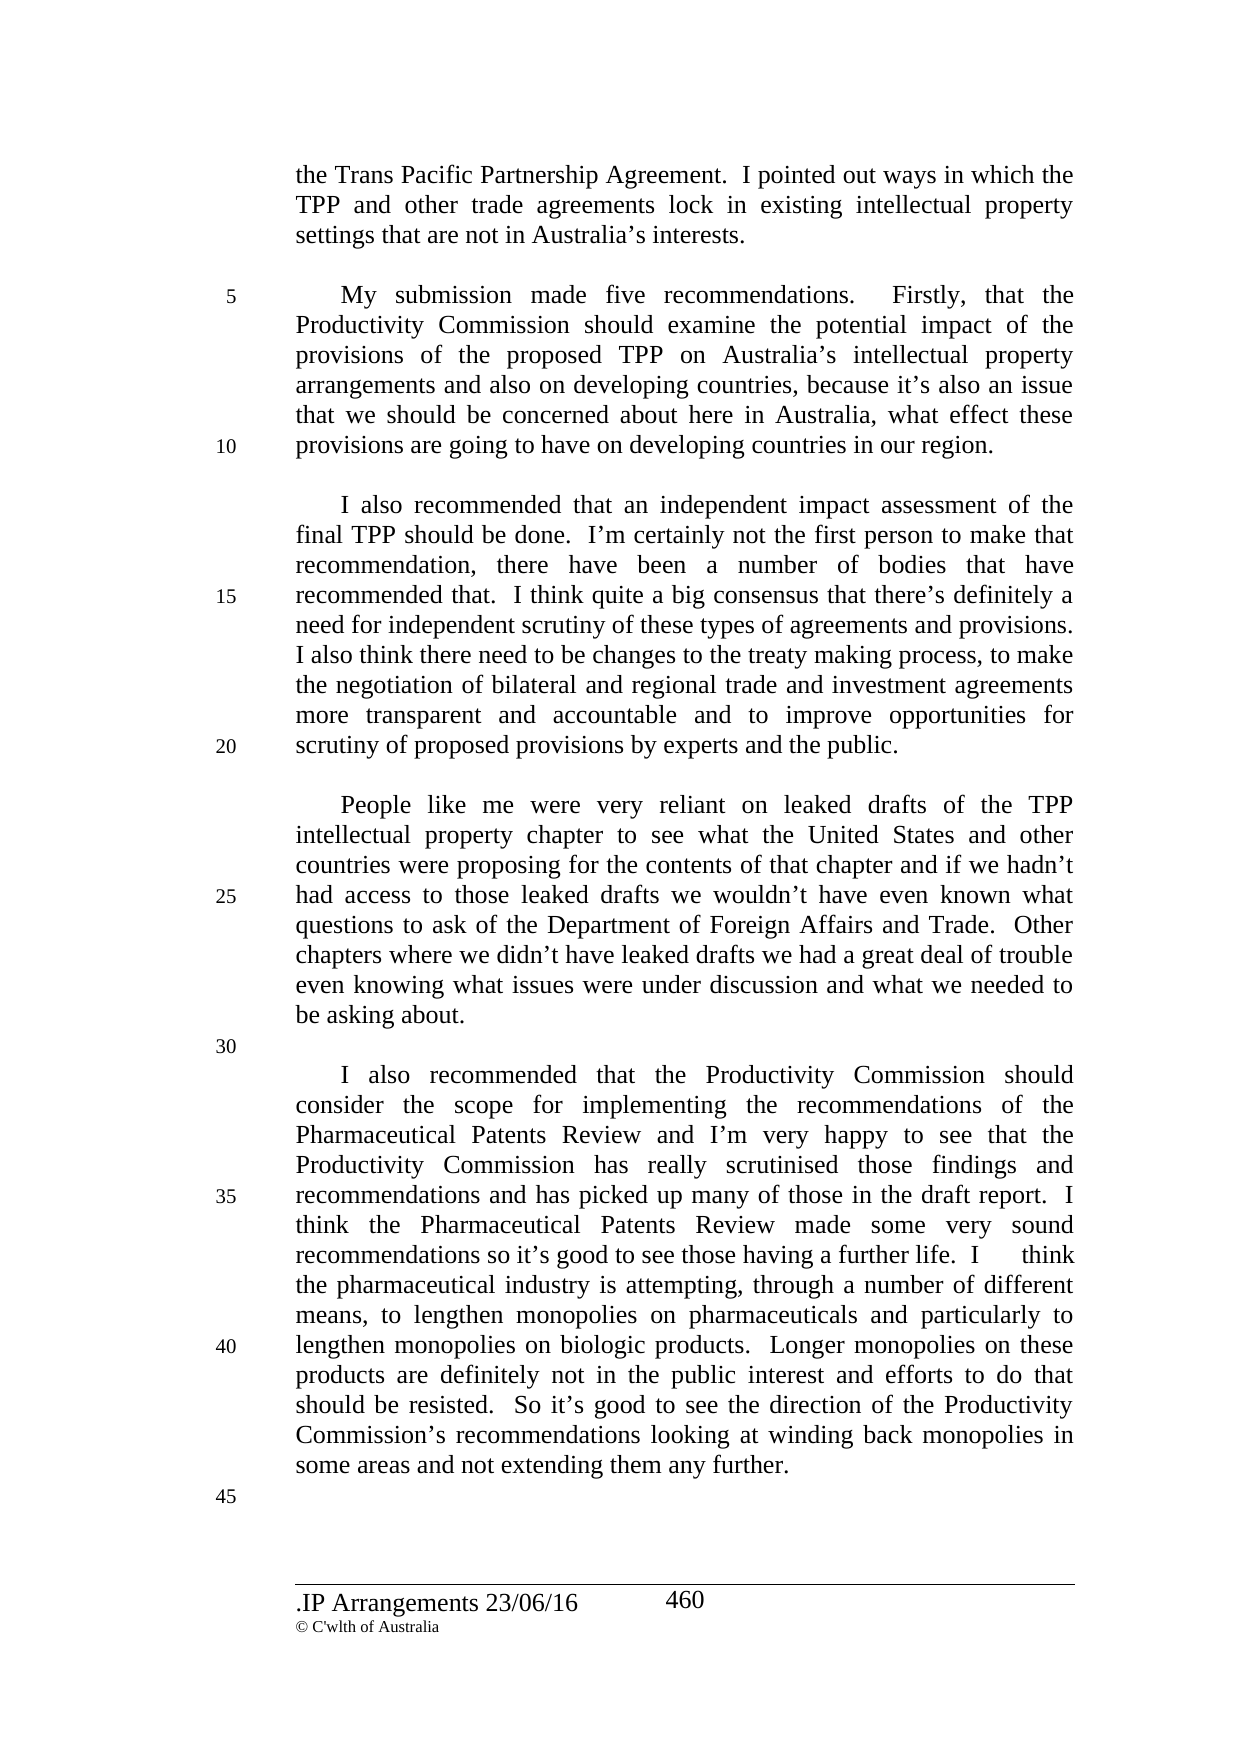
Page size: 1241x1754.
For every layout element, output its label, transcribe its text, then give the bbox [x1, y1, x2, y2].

text I also recommended that an independent impact assessment of the final TPP should be done. I’m certainly not the first person to make that recommendation, there have been a number of bodies that have recommended that. I think quite a big consensus that there’s definitely a need for independent scrutiny of these types of agreements and provisions. I also think there need to be changes to the treaty making process, to make the negotiation of bilateral and regional trade and investment agreements more transparent and accountable and to improve opportunities for scrutiny of proposed provisions by experts and the public. [295, 489, 1075, 759]
text I also recommended that the Productivity Commission should consider the scope for implementing the recommendations of the Pharmaceutical Patents Review and I’m very happy to see that the Productivity Commission has really scrutinised those findings and recommendations and has picked up many of those in the draft report. I think the Pharmaceutical Patents Review made some very sound recommendations so it’s good to see those having a further life. I think the pharmaceutical industry is attempting, through a number of different means, to lengthen monopolies on pharmaceuticals and particularly to lengthen monopolies on biologic products. Longer monopolies on these products are definitely not in the public interest and efforts to do that should be resisted. So it’s good to see the direction of the Productivity Commission’s recommendations looking at winding back monopolies in some areas and not extending them any further. [295, 1059, 1075, 1479]
text My submission made five recommendations. Firstly, that the Productivity Commission should examine the potential impact of the provisions of the proposed TPP on Australia’s intellectual property arrangements and also on developing countries, because it’s also an issue that we should be concerned about here in Australia, what effect these provisions are going to have on developing countries in our region. [295, 279, 1075, 459]
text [295, 159, 1075, 249]
text People like me were very reliant on leaked drafts of the TPP intellectual property chapter to see what the United States and other countries were proposing for the contents of that chapter and if we hadn’t had access to those leaked drafts we wouldn’t have even known what questions to ask of the Department of Foreign Affairs and Trade. Other chapters where we didn’t have leaked drafts we had a great deal of trouble even knowing what issues were under discussion and what we needed to be asking about. [295, 789, 1075, 1029]
